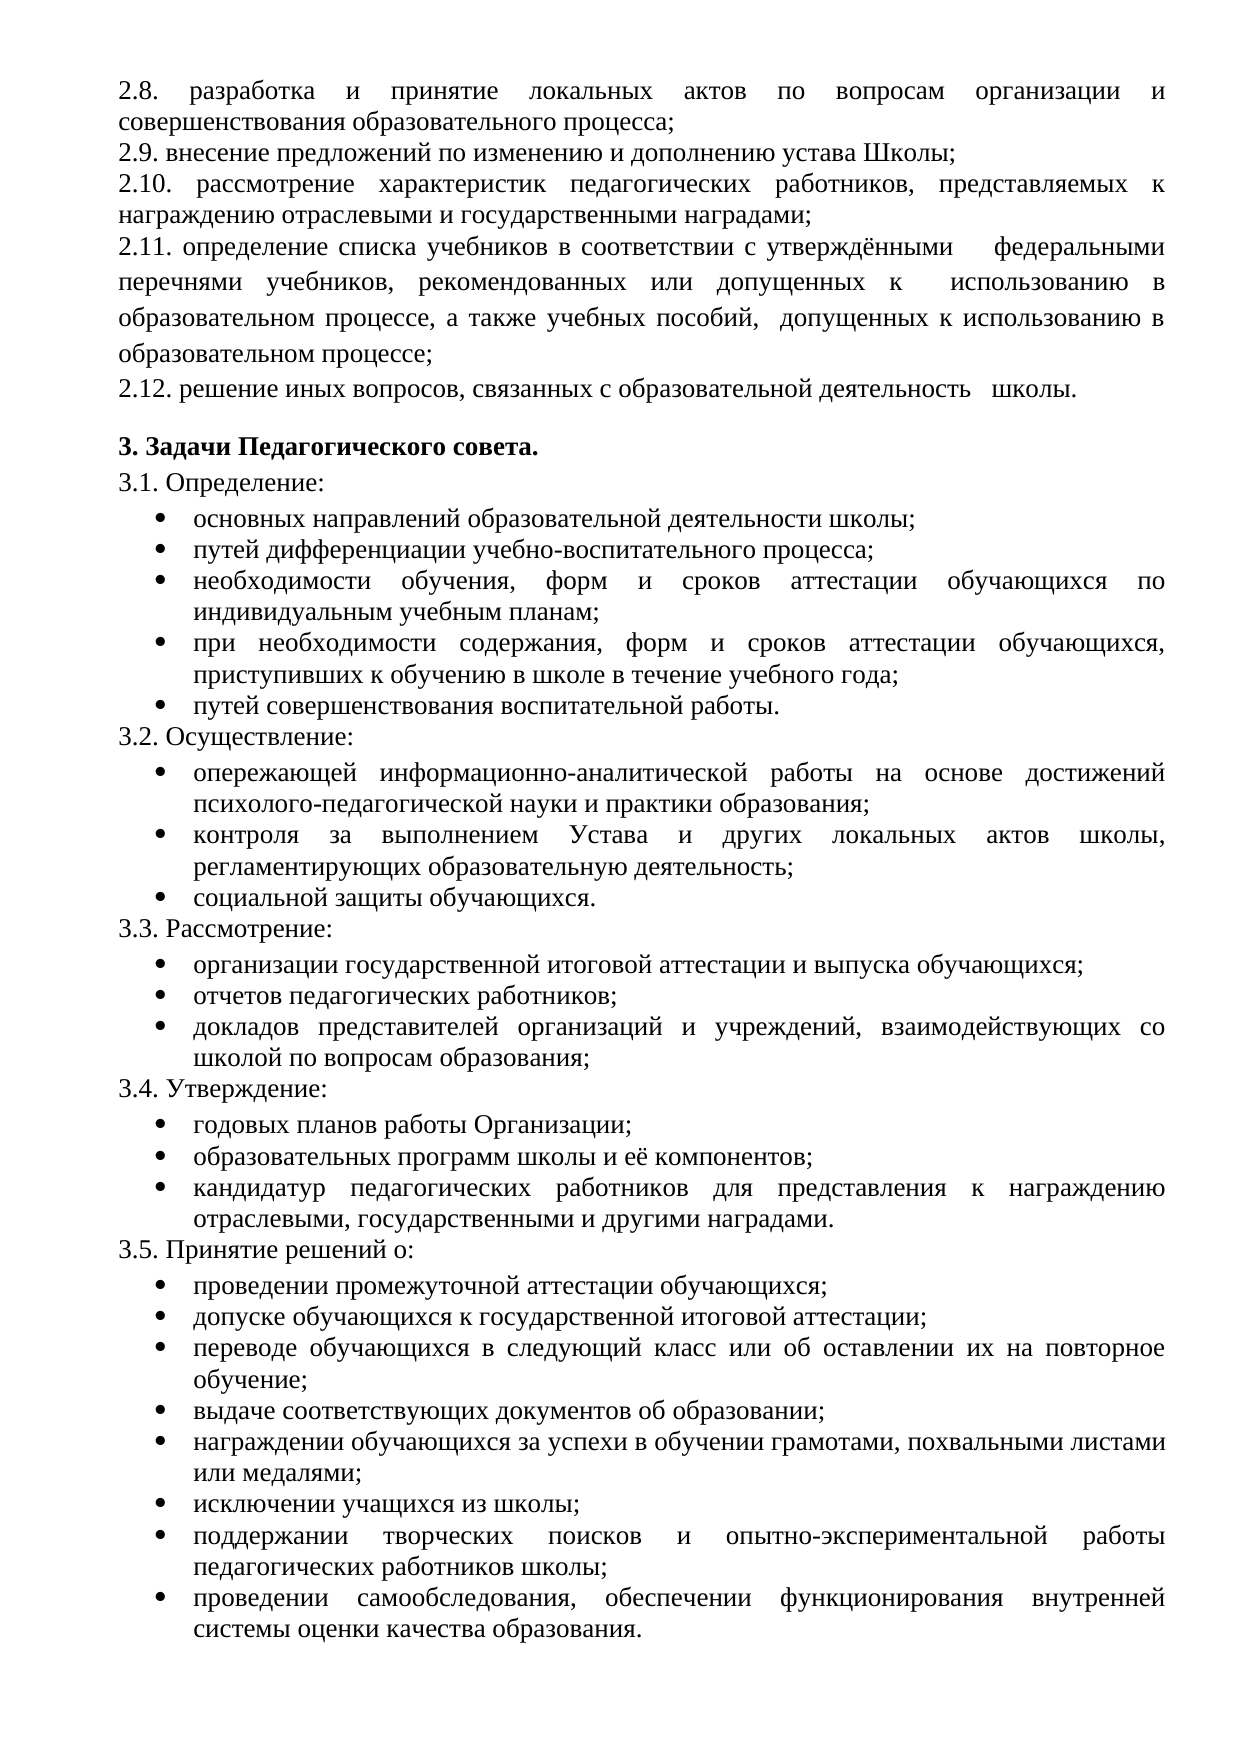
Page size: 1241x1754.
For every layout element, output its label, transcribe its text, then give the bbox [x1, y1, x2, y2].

list организации государственной итоговой аттестации и выпуска обучающихся; [156, 948, 1167, 979]
list отчетов педагогических работников; [156, 979, 1167, 1010]
list переводе обучающихся в следующий класс или об оставлении их на повторное обучение; [156, 1331, 1167, 1394]
text 3.5. Принятие решений о: [118, 1233, 1167, 1264]
text 2.9. внесение предложений по изменению и дополнению устава Школы; [118, 136, 1167, 167]
list контроля за выполнением Устава и других локальных актов школы, регламентирующих образовательную деятельность; [156, 818, 1167, 881]
list выдаче соответствующих документов об образовании; [156, 1394, 1167, 1425]
list при необходимости содержания, форм и сроков аттестации обучающихся, приступивших к обучению в школе в течение учебного года; [156, 627, 1167, 689]
list докладов представителей организаций и учреждений, взаимодействующих со школой по вопросам образования; [156, 1010, 1167, 1073]
list награждении обучающихся за успехи в обучении грамотами, похвальными листами или медалями; [156, 1425, 1167, 1487]
list основных направлений образовательной деятельности школы; [156, 502, 1167, 533]
text 2.10. рассмотрение характеристик педагогических работников, представляемых к награждению отраслевыми и государственными наградами; [118, 167, 1167, 229]
list проведении промежуточной аттестации обучающихся; [156, 1269, 1167, 1300]
text 3.2. Осуществление: [118, 720, 1167, 751]
list проведении самообследования, обеспечении функционирования внутренней системы оценки качества образования. [156, 1581, 1167, 1643]
list необходимости обучения, форм и сроков аттестации обучающихся по индивидуальным учебным планам; [156, 564, 1167, 627]
list опережающей информационно-аналитической работы на основе достижений психолого-педагогической науки и практики образования; [156, 756, 1167, 818]
text 3.4. Утверждение: [118, 1073, 1167, 1104]
text 2.8. разработка и принятие локальных актов по вопросам организации и совершенствования образовательного процесса; [118, 74, 1167, 136]
text 2.12. решение иных вопросов, связанных с образовательной деятельность школы. [118, 372, 1167, 404]
list допуске обучающихся к государственной итоговой аттестации; [156, 1300, 1167, 1331]
list поддержании творческих поисков и опытно-экспериментальной работы педагогических работников школы; [156, 1519, 1167, 1581]
list годовых планов работы Организации; [156, 1108, 1167, 1139]
list путей дифференциации учебно-воспитательного процесса; [156, 533, 1167, 564]
text 3.1. Определение: [118, 466, 1167, 497]
list путей совершенствования воспитательной работы. [156, 689, 1167, 720]
text 3. Задачи Педагогического совета. [118, 430, 1167, 461]
text 2.11. определение списка учебников в соответствии с утверждёнными федеральными перечнями учебников, рекомендованных или допущенных к использованию в образовательном процессе, а также учебных пособий, допущенных к использованию в образовательном процессе; [118, 229, 1167, 368]
list исключении учащихся из школы; [156, 1487, 1167, 1519]
list кандидатур педагогических работников для представления к награждению отраслевыми, государственными и другими наградами. [156, 1171, 1167, 1233]
text 3.3. Рассмотрение: [118, 912, 1167, 943]
list образовательных программ школы и её компонентов; [156, 1139, 1167, 1171]
list социальной защиты обучающихся. [156, 881, 1167, 912]
